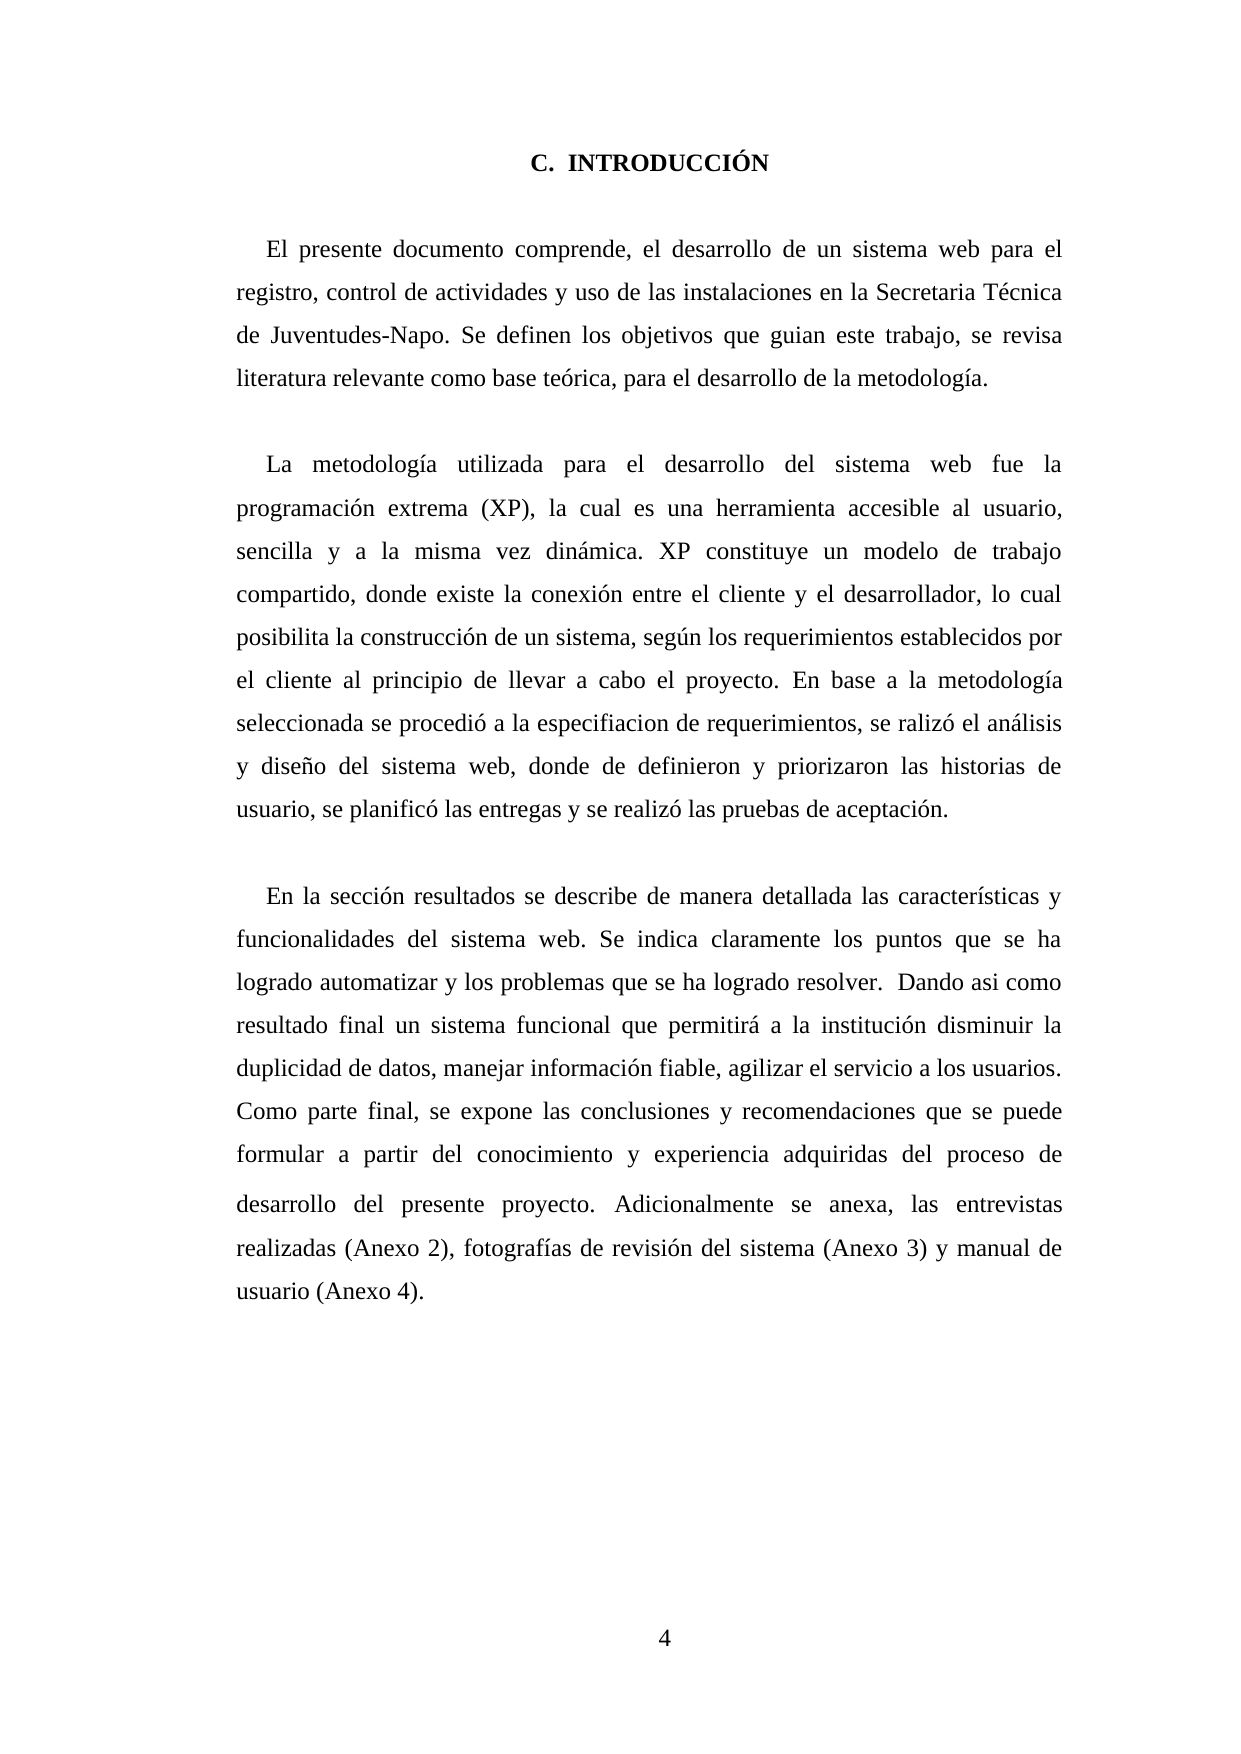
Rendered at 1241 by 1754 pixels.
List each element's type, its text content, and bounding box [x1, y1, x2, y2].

subtitle INTRODUCCIÓN [236, 148, 1063, 176]
text La metodología utilizada para el desarrollo del sistema web fue la programación extrema (XP), la cual es una herramienta accesible al usuario, sencilla y a la misma vez dinámica. XP constituye un modelo de trabajo compartido, donde existe la conexión entre el cliente y el desarrollador, lo cual posibilita la construcción de un sistema, según los requerimientos establecidos por el cliente al principio de llevar a cabo el proyecto. En base a la metodología seleccionada se procedió a la especifiacion de requerimientos, se ralizó el análisis y diseño del sistema web, donde de definieron y priorizaron las historias de usuario, se planificó las entregas y se realizó las pruebas de aceptación. [236, 449, 1063, 823]
text El presente documento comprende, el desarrollo de un sistema web para el registro, control de actividades y uso de las instalaciones en la Secretaria Técnica de Juventudes-Napo. Se definen los objetivos que guian este trabajo, se revisa literatura relevante como base teórica, para el desarrollo de la metodología. [236, 234, 1063, 392]
text En la sección resultados se describe de manera detallada las características y funcionalidades del sistema web. Se indica claramente los puntos que se ha logrado automatizar y los problemas que se ha logrado resolver. Dando asi como resultado final un sistema funcional que permitirá a la institución disminuir la duplicidad de datos, manejar información fiable, agilizar el servicio a los usuarios. Como parte final, se expone las conclusiones y recomendaciones que se puede formular a partir del conocimiento y experiencia adquiridas del proceso de desarrollo del presente proyecto. Adicionalmente se anexa, las entrevistas realizadas (Anexo 2), fotografías de revisión del sistema (Anexo 3) y manual de usuario (Anexo 4). [236, 881, 1063, 1305]
